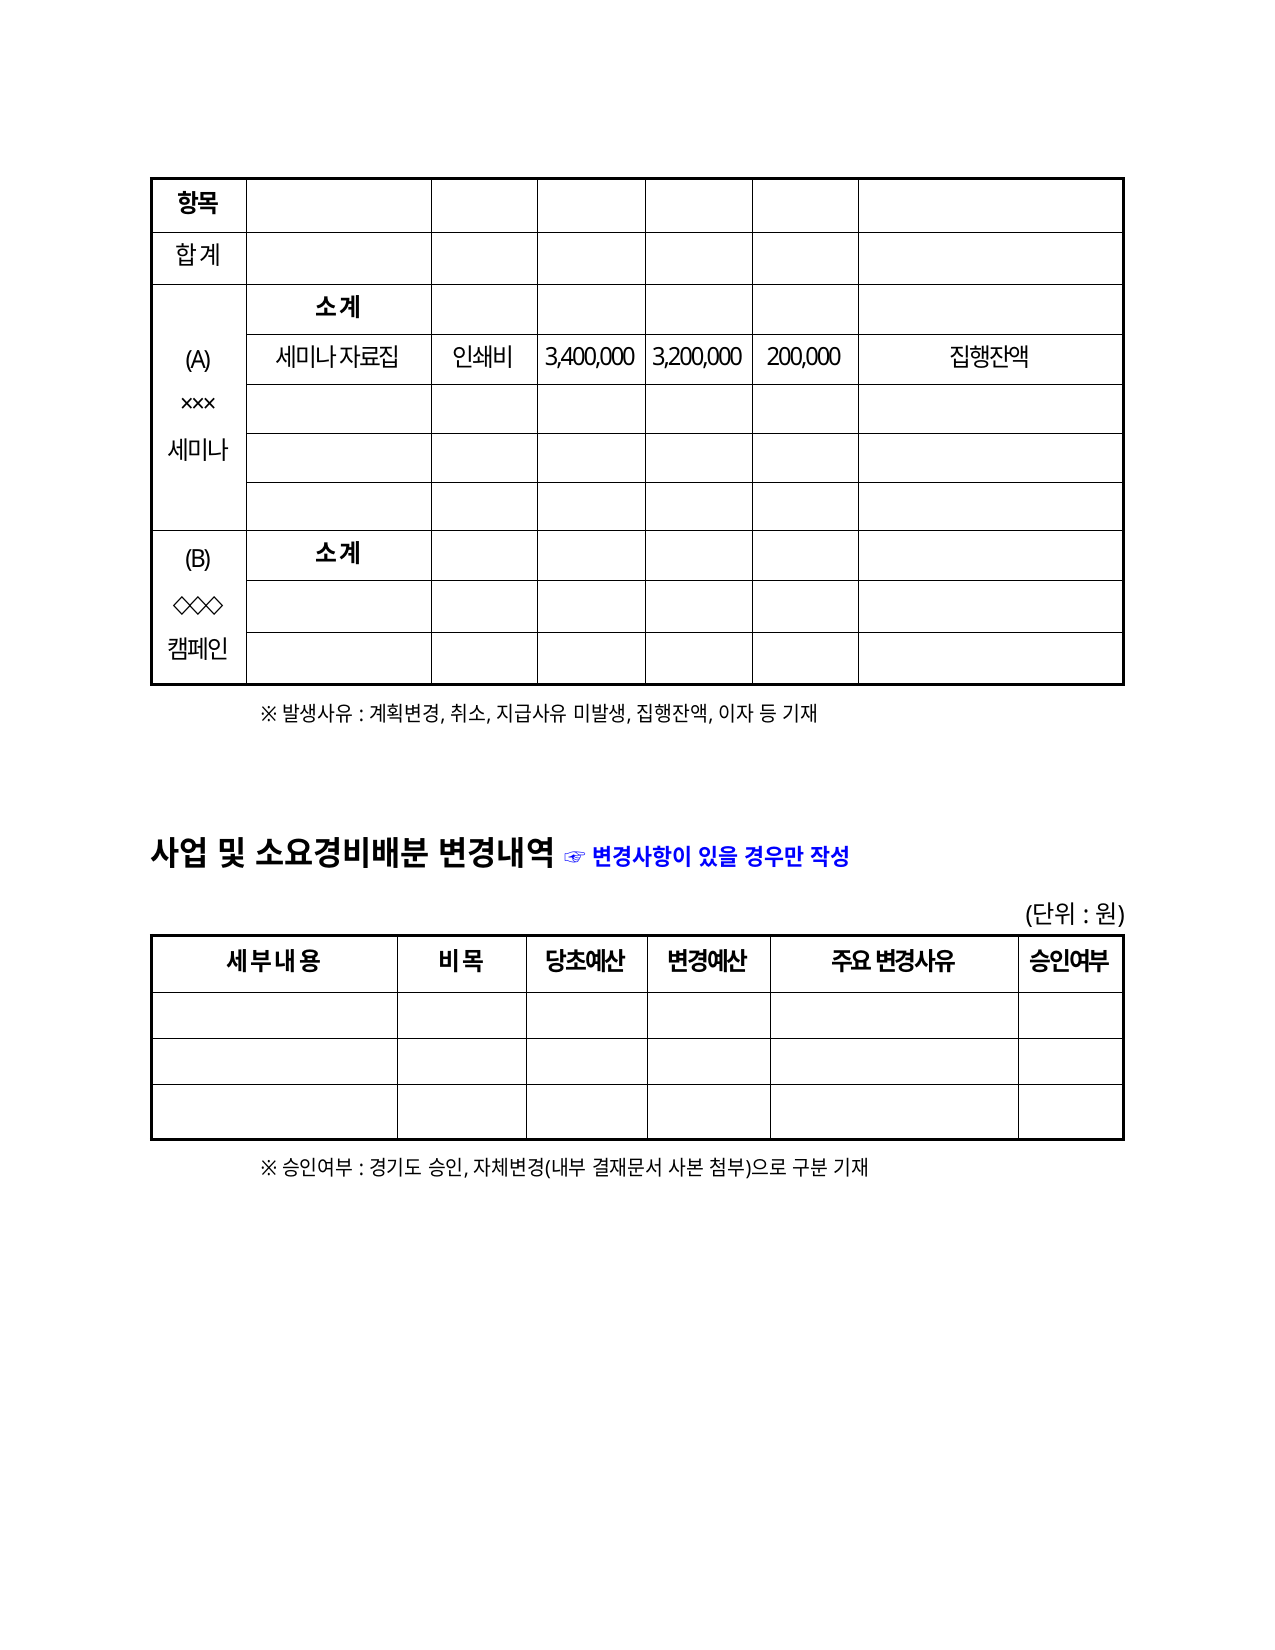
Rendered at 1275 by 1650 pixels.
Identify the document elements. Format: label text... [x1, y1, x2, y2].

table_header 승인여부 [1019, 937, 1122, 991]
table_cell 소 계 [247, 285, 431, 334]
table_cell [247, 385, 431, 432]
table_cell [859, 633, 1122, 683]
table_cell [432, 385, 537, 432]
table_cell [646, 483, 752, 530]
text ※ 발생사유 : 계획변경, 취소, 지급사유 미발생, 집행잔액, 이자 등 기재 [261, 697, 1125, 727]
table_cell [771, 1085, 1018, 1137]
table_cell 합 계 [153, 233, 246, 284]
table_cell [646, 581, 752, 632]
table_cell [247, 581, 431, 632]
table_cell (B) ◇◇◇ 캠페인 [153, 531, 246, 683]
table_header 세 부 내 용 [153, 937, 397, 991]
table_cell [648, 1039, 770, 1084]
table_cell [247, 633, 431, 683]
table_cell [859, 285, 1122, 334]
table_header 발생사유 [859, 180, 1122, 232]
table_cell (A) ××× 세미나 [153, 285, 246, 530]
table_header 비 목 [398, 937, 526, 991]
table_cell [646, 633, 752, 683]
table_cell [646, 434, 752, 481]
table_cell [753, 633, 858, 683]
table_cell [771, 1039, 1018, 1084]
table_cell [1019, 1039, 1122, 1084]
text (단위 : 원) [69, 894, 1125, 930]
table_cell [753, 483, 858, 530]
table_cell 인쇄비 [432, 335, 537, 383]
table_cell 집행잔액 [859, 335, 1122, 383]
table_cell [153, 1039, 397, 1084]
table_header 변경예산 [648, 937, 770, 991]
table_header 예산액 [538, 180, 645, 232]
table_header 집행잔액 [753, 180, 858, 232]
table_cell [432, 434, 537, 481]
table_cell [398, 1085, 526, 1137]
table_cell [753, 531, 858, 580]
table_header 세부내역 [247, 180, 431, 232]
table_cell [153, 993, 397, 1038]
table_header 단위 항목 [153, 180, 246, 232]
table_cell 3,200,000 [646, 335, 752, 383]
table_cell [527, 1085, 647, 1137]
table_cell [859, 434, 1122, 481]
table_cell [432, 531, 537, 580]
table_cell [648, 993, 770, 1038]
table_cell [398, 1039, 526, 1084]
table_cell [538, 385, 645, 432]
table_header 주요 변경사유 [771, 937, 1018, 991]
table_cell 세미나 자료집 [247, 335, 431, 383]
table_cell [648, 1085, 770, 1137]
table_cell 소 계 [247, 531, 431, 580]
table_cell [432, 633, 537, 683]
table_cell [432, 285, 537, 334]
table_cell [646, 385, 752, 432]
table_cell [538, 633, 645, 683]
table_cell [859, 581, 1122, 632]
table_cell [753, 434, 858, 481]
table_cell [753, 285, 858, 334]
table_cell [859, 531, 1122, 580]
table_cell [646, 285, 752, 334]
table_cell [753, 233, 858, 284]
table_cell [859, 385, 1122, 432]
table_cell [753, 581, 858, 632]
table_cell [527, 1039, 647, 1084]
table_cell [538, 233, 645, 284]
table_cell [247, 233, 431, 284]
table_cell [646, 531, 752, 580]
table_cell [1019, 993, 1122, 1038]
table_cell [1019, 1085, 1122, 1137]
table_cell [538, 285, 645, 334]
table_cell [432, 483, 537, 530]
table_cell [538, 434, 645, 481]
text 사업 및 소요경비배분 변경내역 ☞ 변경사항이 있을 경우만 작성 [150, 827, 1125, 875]
table_cell [153, 1085, 397, 1137]
table_cell [859, 483, 1122, 530]
table_cell 200,000 [753, 335, 858, 383]
table_cell [527, 993, 647, 1038]
table_cell [859, 233, 1122, 284]
table_cell 3,400,000 [538, 335, 645, 383]
table_cell [646, 233, 752, 284]
table_header 지출액 [646, 180, 752, 232]
table_cell [538, 531, 645, 580]
table_cell [753, 385, 858, 432]
text ※ 승인여부 : 경기도 승인, 자체변경(내부 결재문서 사본 첨부)으로 구분 기재 [261, 1151, 1125, 1181]
table_cell [538, 581, 645, 632]
table_cell [432, 581, 537, 632]
table_cell [538, 483, 645, 530]
table_cell [247, 483, 431, 530]
table_cell [398, 993, 526, 1038]
table_cell [247, 434, 431, 481]
table_cell [432, 233, 537, 284]
table_header 예산비목 [432, 180, 537, 232]
table_cell [771, 993, 1018, 1038]
table_header 당초예산 [527, 937, 647, 991]
